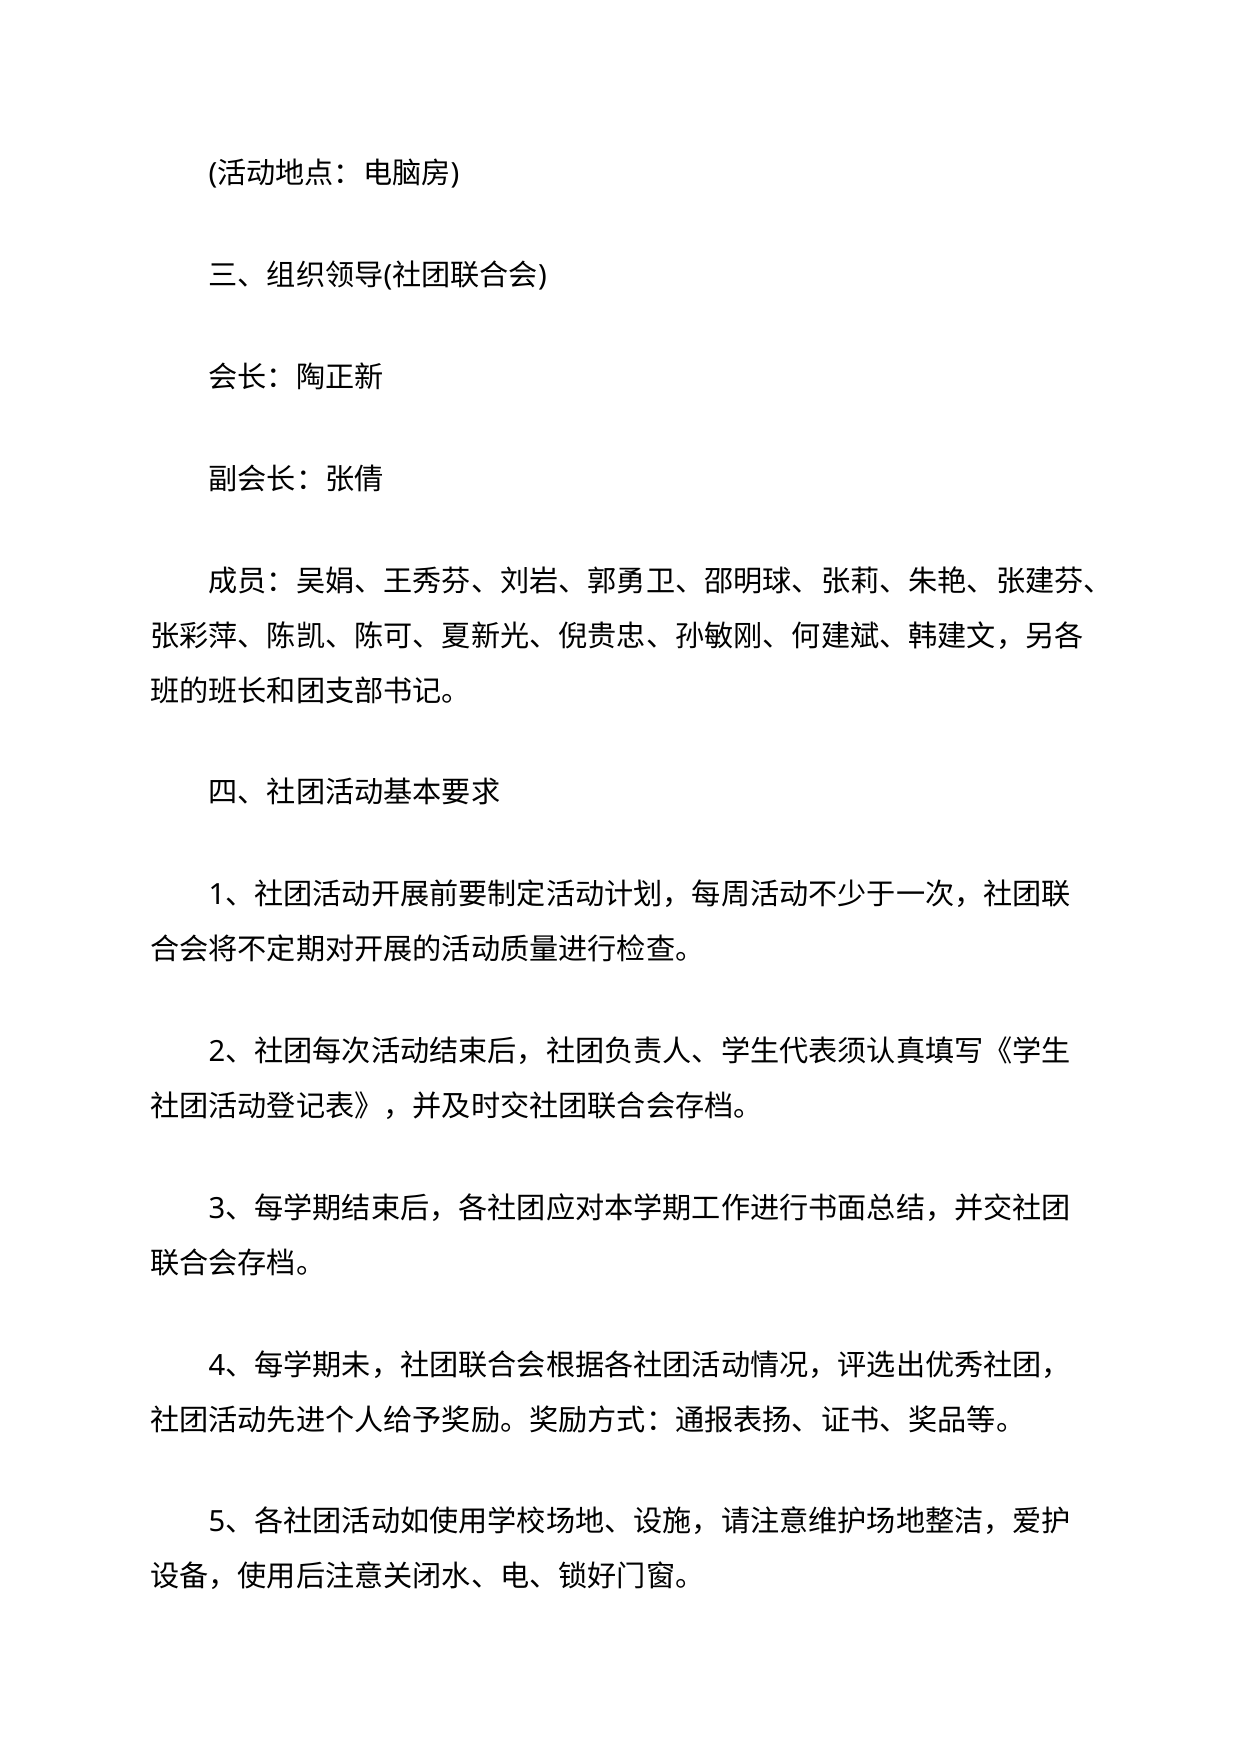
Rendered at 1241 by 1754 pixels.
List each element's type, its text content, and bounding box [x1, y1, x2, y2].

text 三、组织领导(社团联合会) [150, 252, 1090, 294]
text (活动地点：电脑房) [150, 150, 1090, 192]
text 会长：陶正新 [150, 354, 1090, 396]
text 2、社团每次活动结束后，社团负责人、学生代表须认真填写《学生社团活动登记表》，并及时交社团联合会存档。 [150, 1028, 1090, 1125]
text 5、各社团活动如使用学校场地、设施，请注意维护场地整洁，爱护设备，使用后注意关闭水、电、锁好门窗。 [150, 1498, 1090, 1595]
text 4、每学期未，社团联合会根据各社团活动情况，评选出优秀社团，社团活动先进个人给予奖励。奖励方式：通报表扬、证书、奖品等。 [150, 1341, 1090, 1438]
text 四、社团活动基本要求 [150, 769, 1090, 811]
text 成员：吴娟、王秀芬、刘岩、郭勇卫、邵明球、张莉、朱艳、张建芬、张彩萍、陈凯、陈可、夏新光、倪贵忠、孙敏刚、何建斌、韩建文，另各班的班长和团支部书记。 [150, 557, 1090, 709]
text 3、每学期结束后，各社团应对本学期工作进行书面总结，并交社团联合会存档。 [150, 1184, 1090, 1282]
text 1、社团活动开展前要制定活动计划，每周活动不少于一次，社团联合会将不定期对开展的活动质量进行检查。 [150, 871, 1090, 968]
text 副会长：张倩 [150, 456, 1090, 498]
